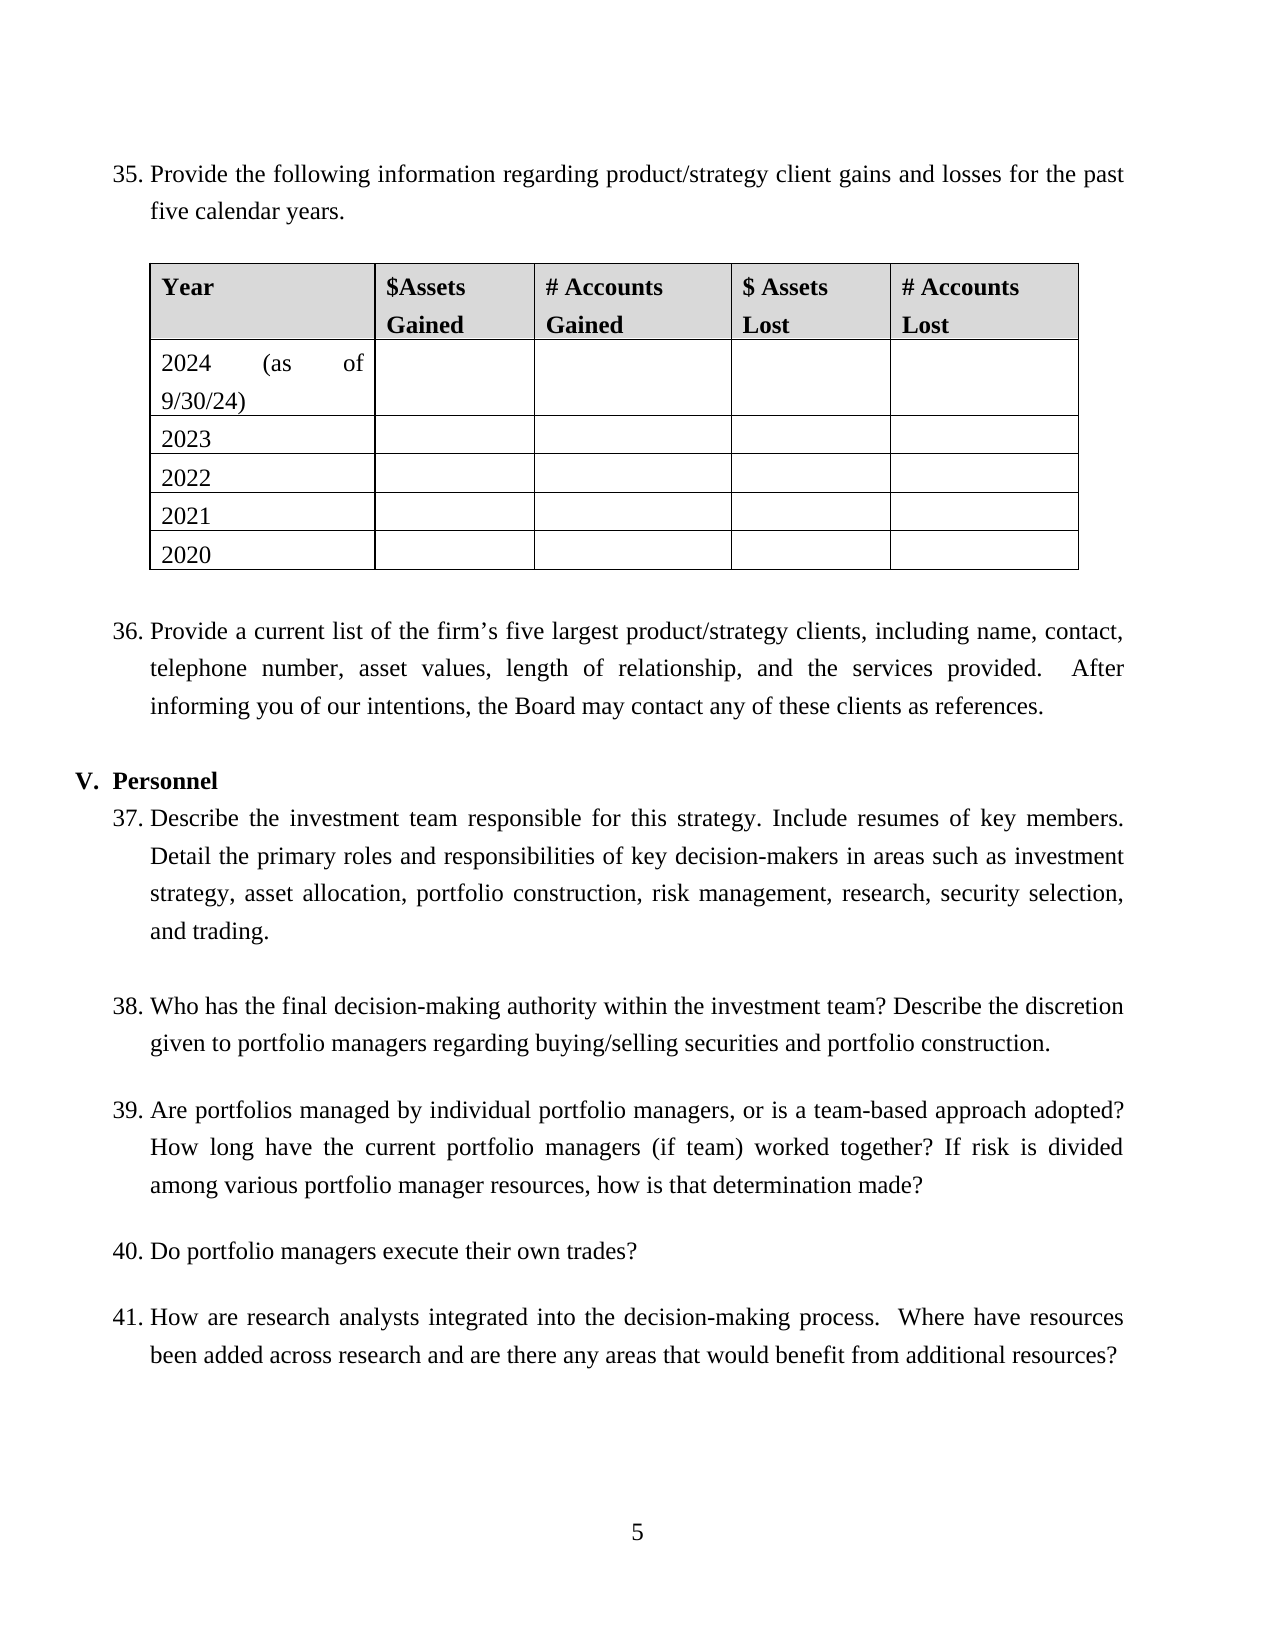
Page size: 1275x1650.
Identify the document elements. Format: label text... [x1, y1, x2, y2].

table_cell [732, 493, 890, 530]
table_cell [535, 531, 731, 569]
table_cell [535, 454, 731, 492]
table_header # Accounts Lost [891, 264, 1078, 338]
table_cell 2024 (as of 9/30/24) [151, 340, 374, 414]
table_header $Assets Gained [376, 264, 534, 338]
table_cell [732, 454, 890, 492]
table_cell [376, 493, 534, 530]
list Provide a current list of the firm’s five largest product/strategy clients, including name, contact, telephone number, asset values, length of relationship, and the services provided. After informing you of our intentions, the Board may contact any of these clients as references. [112, 607, 1125, 720]
list How are research analysts integrated into the decision-making process. Where have resources been added across research and are there any areas that would benefit from additional resources? [112, 1293, 1125, 1368]
list Describe the investment team responsible for this strategy. Include resumes of key members. Detail the primary roles and responsibilities of key decision-makers in areas such as investment strategy, asset allocation, portfolio construction, risk management, research, security selection, and trading. [112, 795, 1125, 945]
list Provide the following information regarding product/strategy client gains and losses for the past five calendar years. [112, 150, 1125, 225]
table_cell [535, 493, 731, 530]
list Do portfolio managers execute their own trades? [112, 1227, 1125, 1265]
list Who has the final decision-making authority within the investment team? Describe the discretion given to portfolio managers regarding buying/selling securities and portfolio construction. [112, 982, 1125, 1057]
table_cell 2023 [151, 416, 374, 453]
table_header $ Assets Lost [732, 264, 890, 338]
table_cell 2020 [151, 531, 374, 569]
table_cell [535, 340, 731, 414]
table_cell [891, 454, 1078, 492]
table_cell [891, 340, 1078, 414]
table_cell [891, 531, 1078, 569]
list Personnel [75, 757, 1125, 795]
table_cell [732, 531, 890, 569]
table_cell [535, 416, 731, 453]
table_cell [376, 531, 534, 569]
table_cell [732, 416, 890, 453]
list Are portfolios managed by individual portfolio managers, or is a team-based approach adopted? How long have the current portfolio managers (if team) worked together? If risk is divided among various portfolio manager resources, how is that determination made? [112, 1086, 1125, 1198]
table_cell [376, 416, 534, 453]
table_header Year [151, 264, 374, 338]
table_header # Accounts Gained [535, 264, 731, 338]
table_cell 2022 [151, 454, 374, 492]
table_cell [891, 493, 1078, 530]
table_cell [376, 454, 534, 492]
table_cell [732, 340, 890, 414]
table_cell [891, 416, 1078, 453]
table_cell 2021 [151, 493, 374, 530]
table_cell [376, 340, 534, 414]
